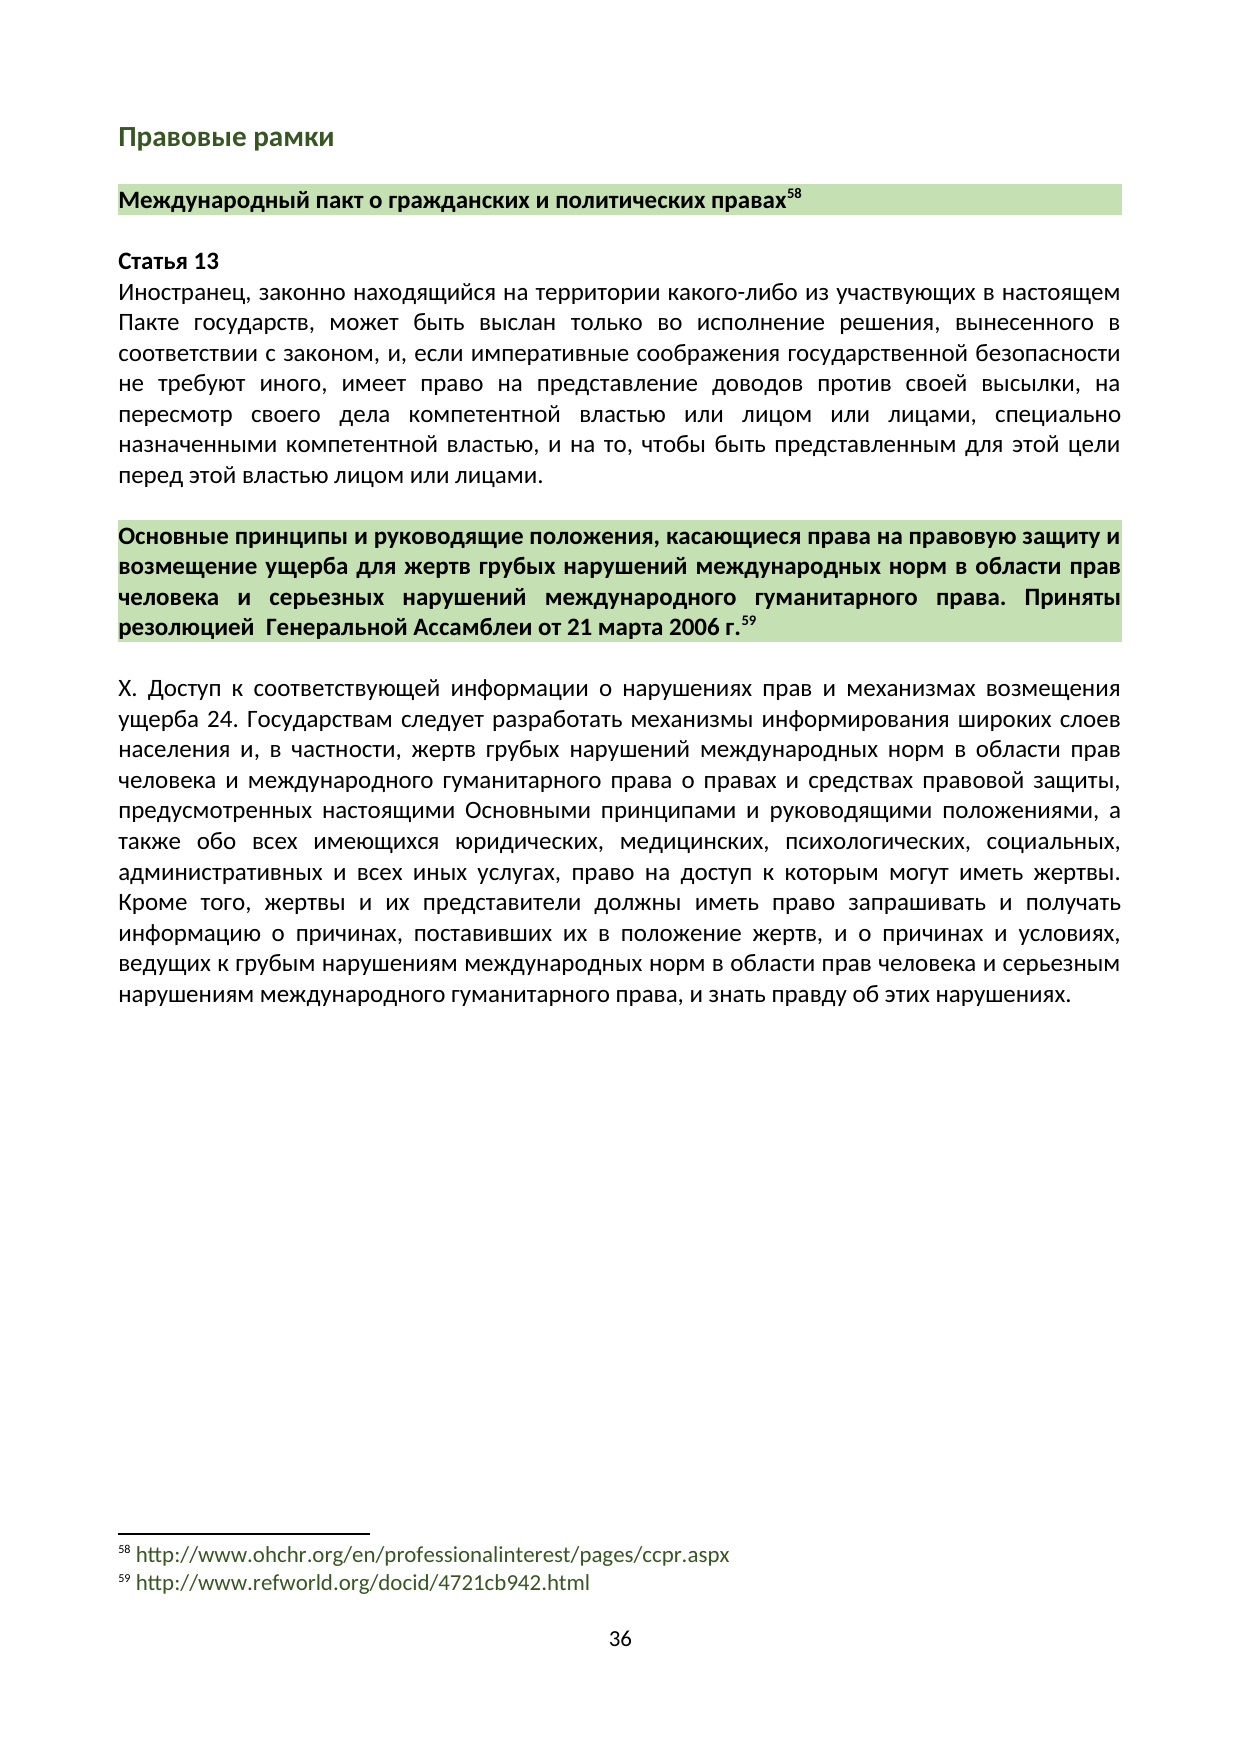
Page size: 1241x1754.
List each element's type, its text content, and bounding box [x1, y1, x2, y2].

text Основные принципы и руководящие положения, касающиеся права на правовую защиту и возмещение ущерба для жертв грубых нарушений международных норм в области прав человека и серьезных нарушений международного гуманитарного права. Приняты резолюцией Генеральной Ассамблеи от 21 марта 2006 г. [118, 520, 1122, 642]
text Иностранец, законно находящийся на территории какого-либо из участвующих в настоящем Пакте государств, может быть выслан только во исполнение решения, вынесенного в соответствии с законом, и, если императивные соображения государственной безопасности не требуют иного, имеет право на представление доводов против своей высылки, на пересмотр своего дела компетентной властью или лицом или лицами, специально назначенными компетентной властью, и на то, чтобы быть представленным для этой цели перед этой властью лицом или лицами. [118, 276, 1122, 489]
text Правовые рамки [118, 118, 1122, 154]
text Международный пакт о гражданских и политических правах [118, 184, 1122, 215]
text Статья 13 [118, 245, 1122, 276]
text Х. Доступ к соответствующей информации о нарушениях прав и механизмах возмещения ущерба 24. Государствам следует разработать механизмы информирования широких слоев населения и, в частности, жертв грубых нарушений международных норм в области прав человека и международного гуманитарного права о правах и средствах правовой защиты, предусмотренных настоящими Основными принципами и руководящими положениями, а также обо всех имеющихся юридических, медицинских, психологических, социальных, административных и всех иных услугах, право на доступ к которым могут иметь жертвы. Кроме того, жертвы и их представители должны иметь право запрашивать и получать информацию о причинах, поставивших их в положение жертв, и о причинах и условиях, ведущих к грубым нарушениям международных норм в области прав человека и серьезным нарушениям международного гуманитарного права, и знать правду об этих нарушениях. [118, 673, 1122, 1008]
